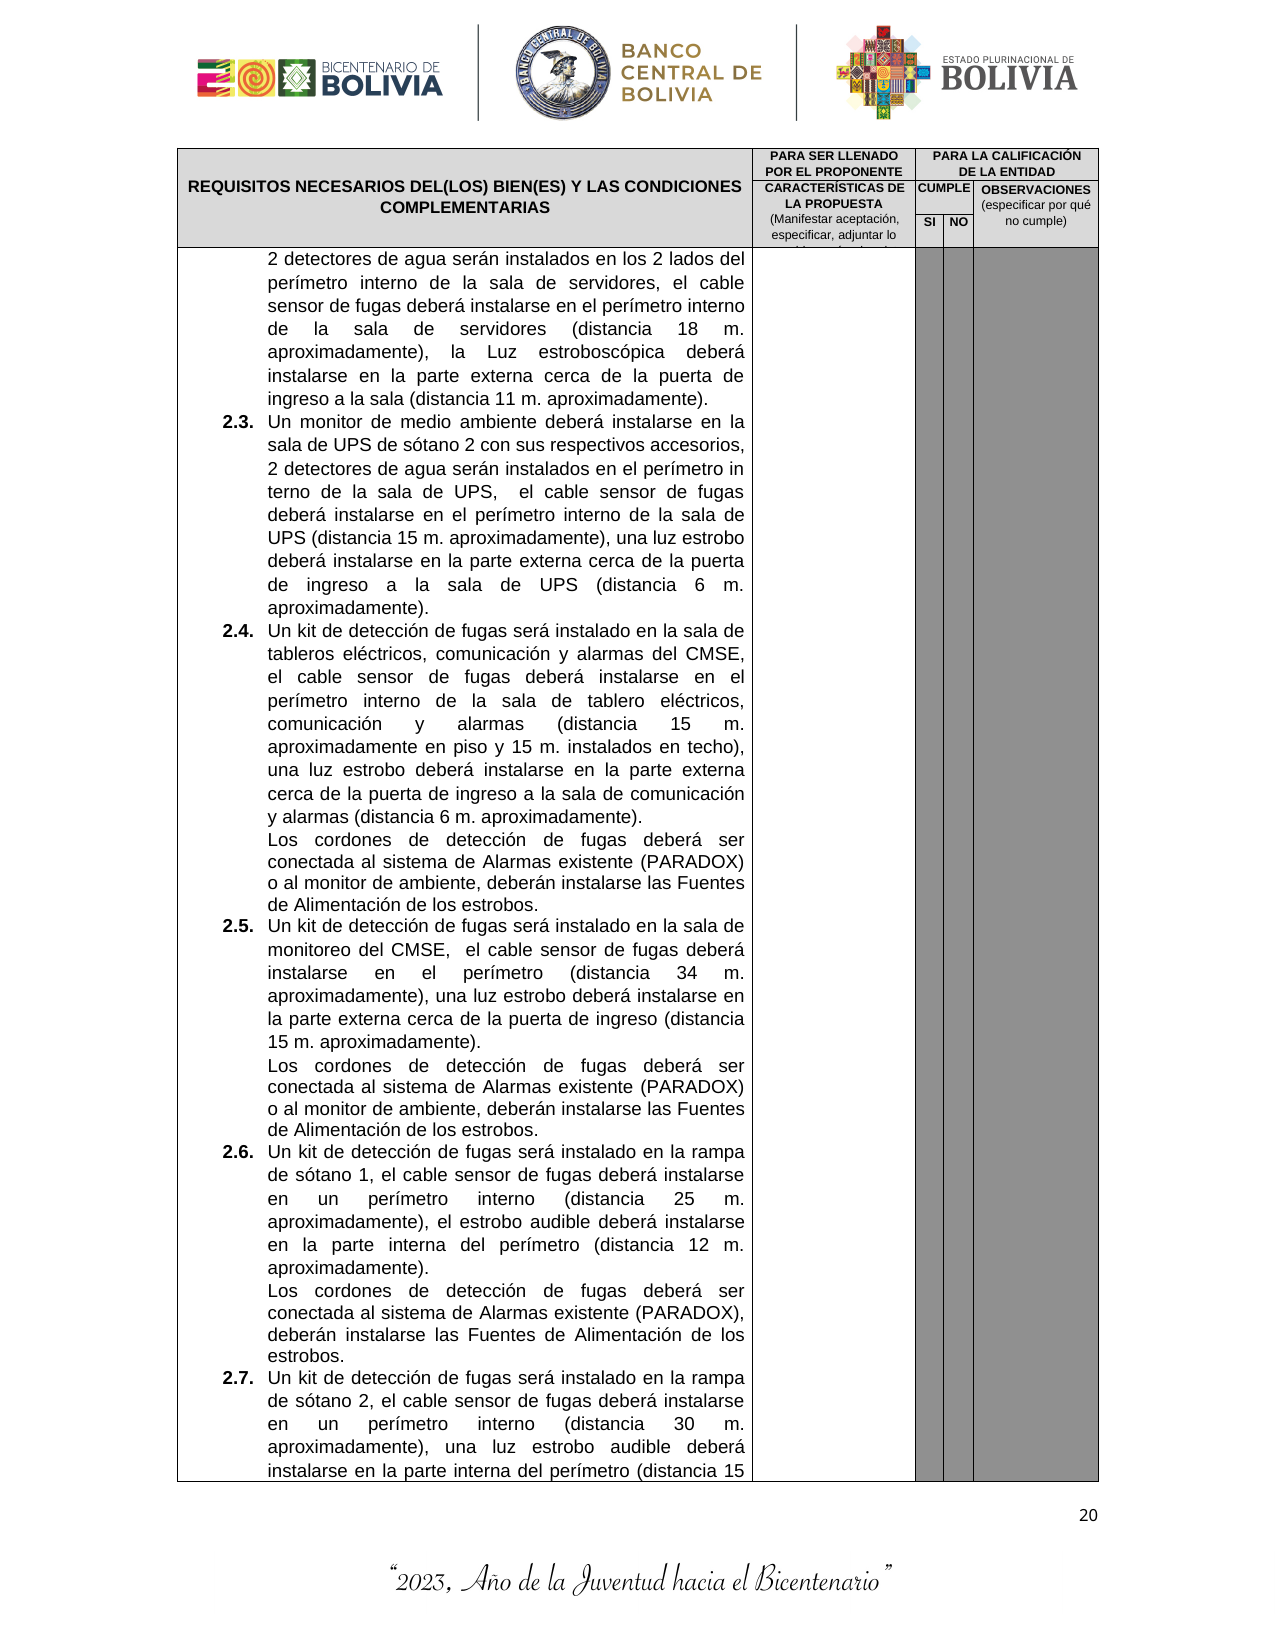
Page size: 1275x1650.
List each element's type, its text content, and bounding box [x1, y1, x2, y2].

table_header PARA LA CALIFICACIÓN DE LA ENTIDAD [916, 149, 1098, 180]
table_cell CUMPLE [916, 181, 973, 214]
table_cell [916, 248, 943, 1481]
table_cell [753, 248, 915, 1481]
picture [3, 1551, 1275, 1614]
table_cell CARACTERÍSTICAS DE LA PROPUESTA (Manifestar aceptación, especificar, adjuntar lo requerido según el registro específico para cada requisito) [753, 181, 915, 247]
table_cell [974, 248, 1098, 1481]
table_cell OBSERVACIONES (especificar por qué no cumple) [974, 181, 1098, 247]
table_cell NO [944, 215, 973, 247]
table_header REQUISITOS NECESARIOS DEL(LOS) BIEN(ES) Y LAS CONDICIONES COMPLEMENTARIAS [178, 149, 752, 247]
table_cell [944, 248, 973, 1481]
table_header PARA SER LLENADO POR EL PROPONENTE [753, 149, 915, 180]
table_cell SI [916, 215, 943, 247]
picture [0, 8, 1275, 124]
